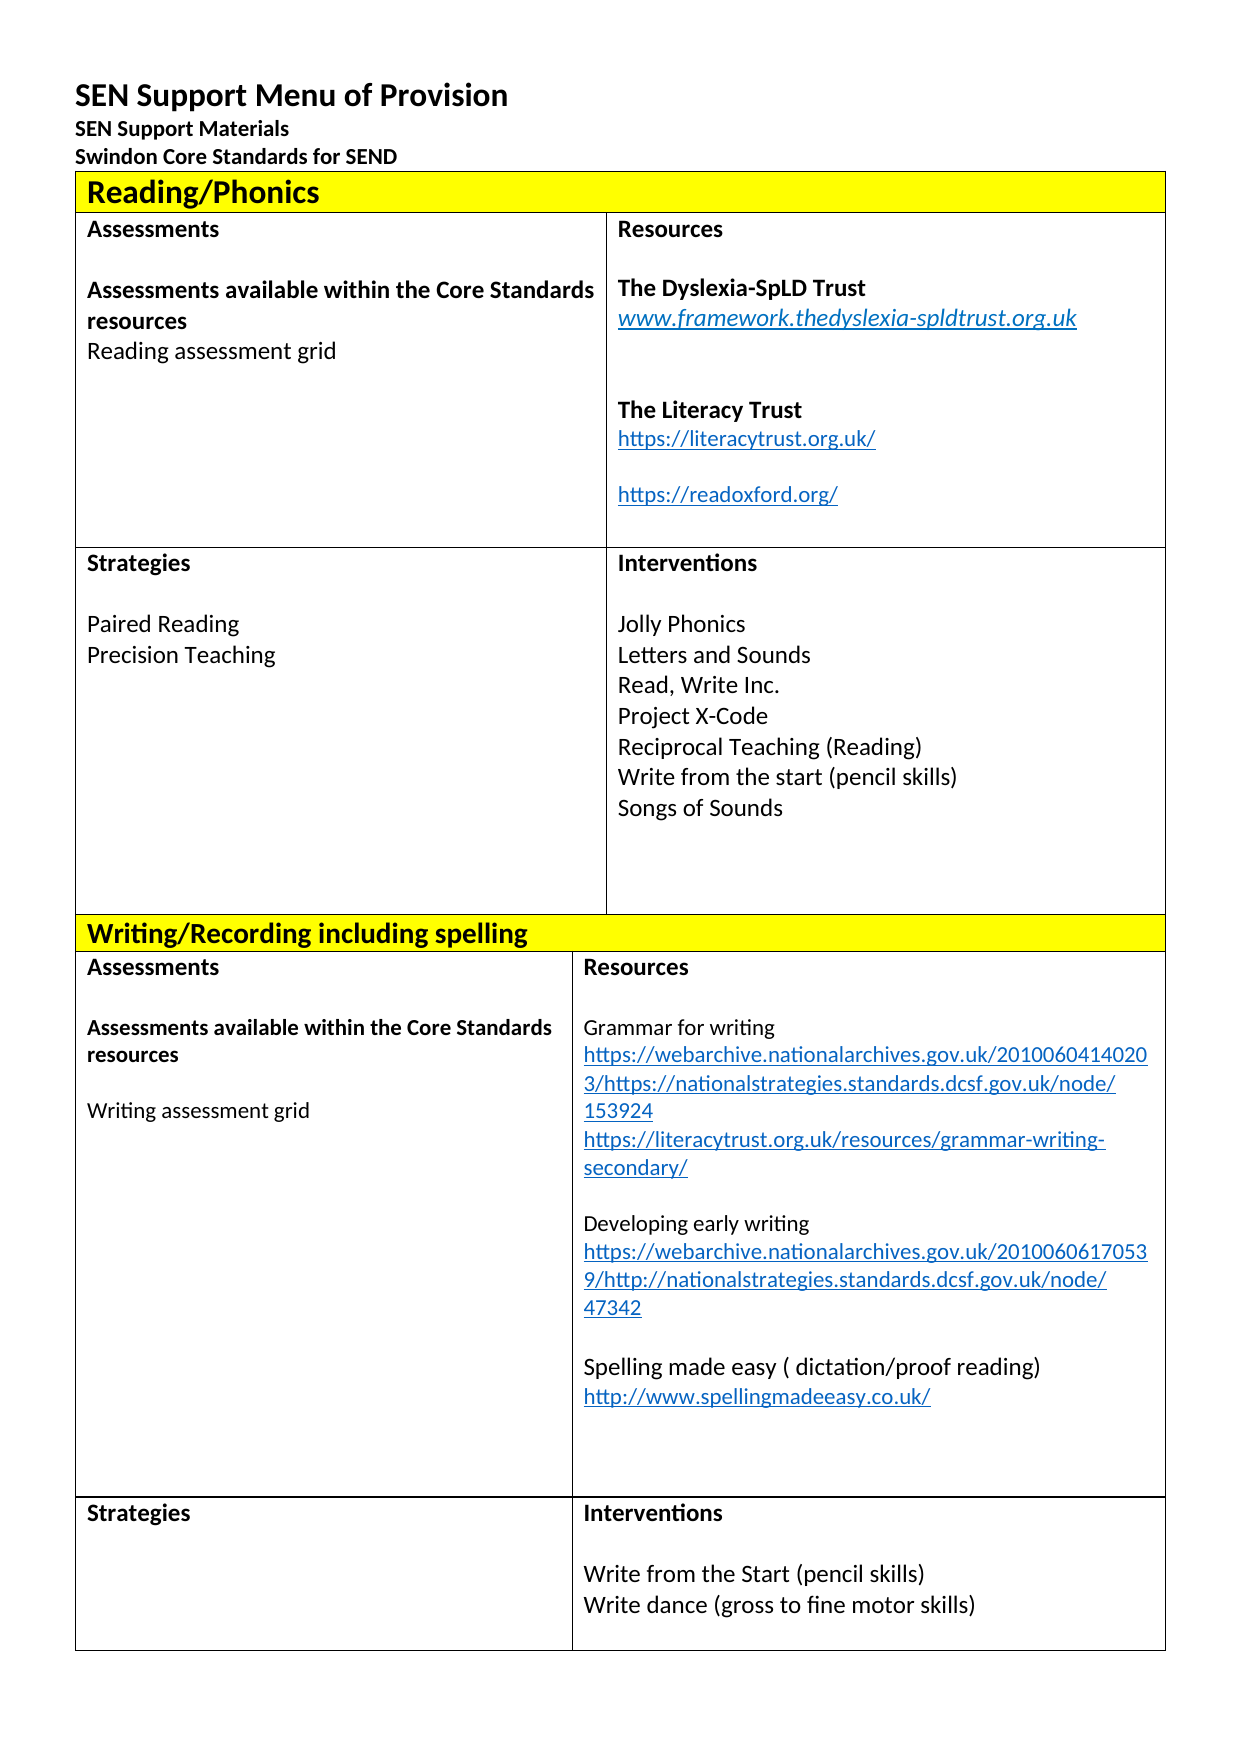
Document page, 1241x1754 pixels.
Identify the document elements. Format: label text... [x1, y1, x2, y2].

table_cell Writing/Recording including spelling [76, 915, 1165, 951]
table_cell Assessments Assessments available within the Core Standards resources Writing assessment grid [76, 952, 572, 1496]
table_cell Strategies Paired Reading Precision Teaching [76, 548, 606, 914]
table_cell Resources Grammar for writing https://webarchive.nationalarchives.gov.uk/20100604140203/https://nationalstrategies.standards.dcsf.gov.uk/node/153924 https://literacytrust.org.uk/resources/grammar-writing-secondary/ Developing early writing https://webarchive.nationalarchives.gov.uk/20100606170539/http://nationalstrategies.standards.dcsf.gov.uk/node/47342 Spelling made easy ( dictation/proof reading) http://www.spellingmadeeasy.co.uk/ [573, 952, 1165, 1496]
table_cell Strategies [76, 1498, 572, 1650]
table_cell Interventions Jolly Phonics Letters and Sounds Read, Write Inc. Project X-Code Reciprocal Teaching (Reading) Write from the start (pencil skills) Songs of Sounds [607, 548, 1165, 914]
table_cell Resources The Dyslexia-SpLD Trust www.framework.thedyslexia-spldtrust.org.uk The Literacy Trust https://literacytrust.org.uk/ https://readoxford.org/ [607, 213, 1165, 547]
table_cell Reading/Phonics [76, 172, 1165, 212]
table_cell Assessments Assessments available within the Core Standards resources Reading assessment grid [76, 213, 606, 547]
table_cell Interventions Write from the Start (pencil skills) Write dance (gross to fine motor skills) [573, 1498, 1165, 1650]
